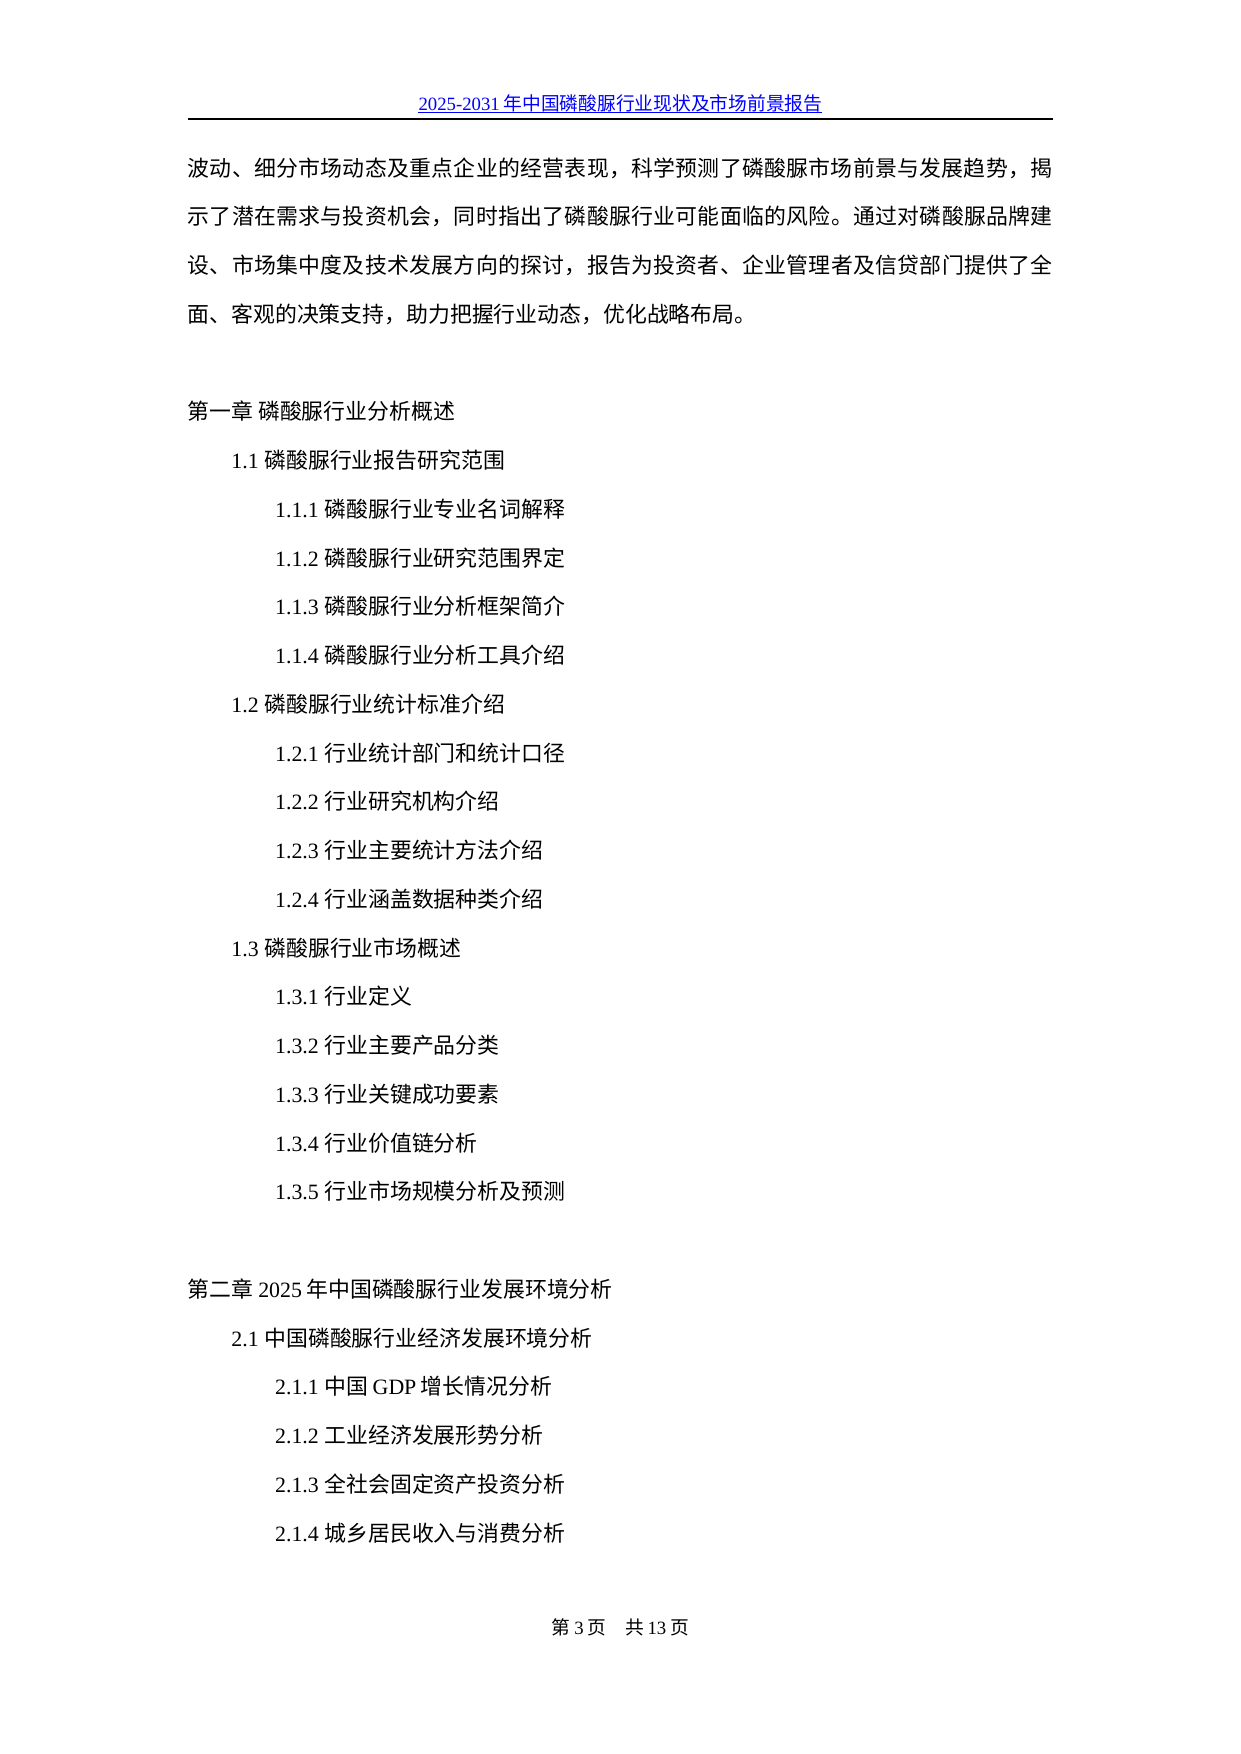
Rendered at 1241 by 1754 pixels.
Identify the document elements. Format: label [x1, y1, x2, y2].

text [187, 150, 1053, 1548]
